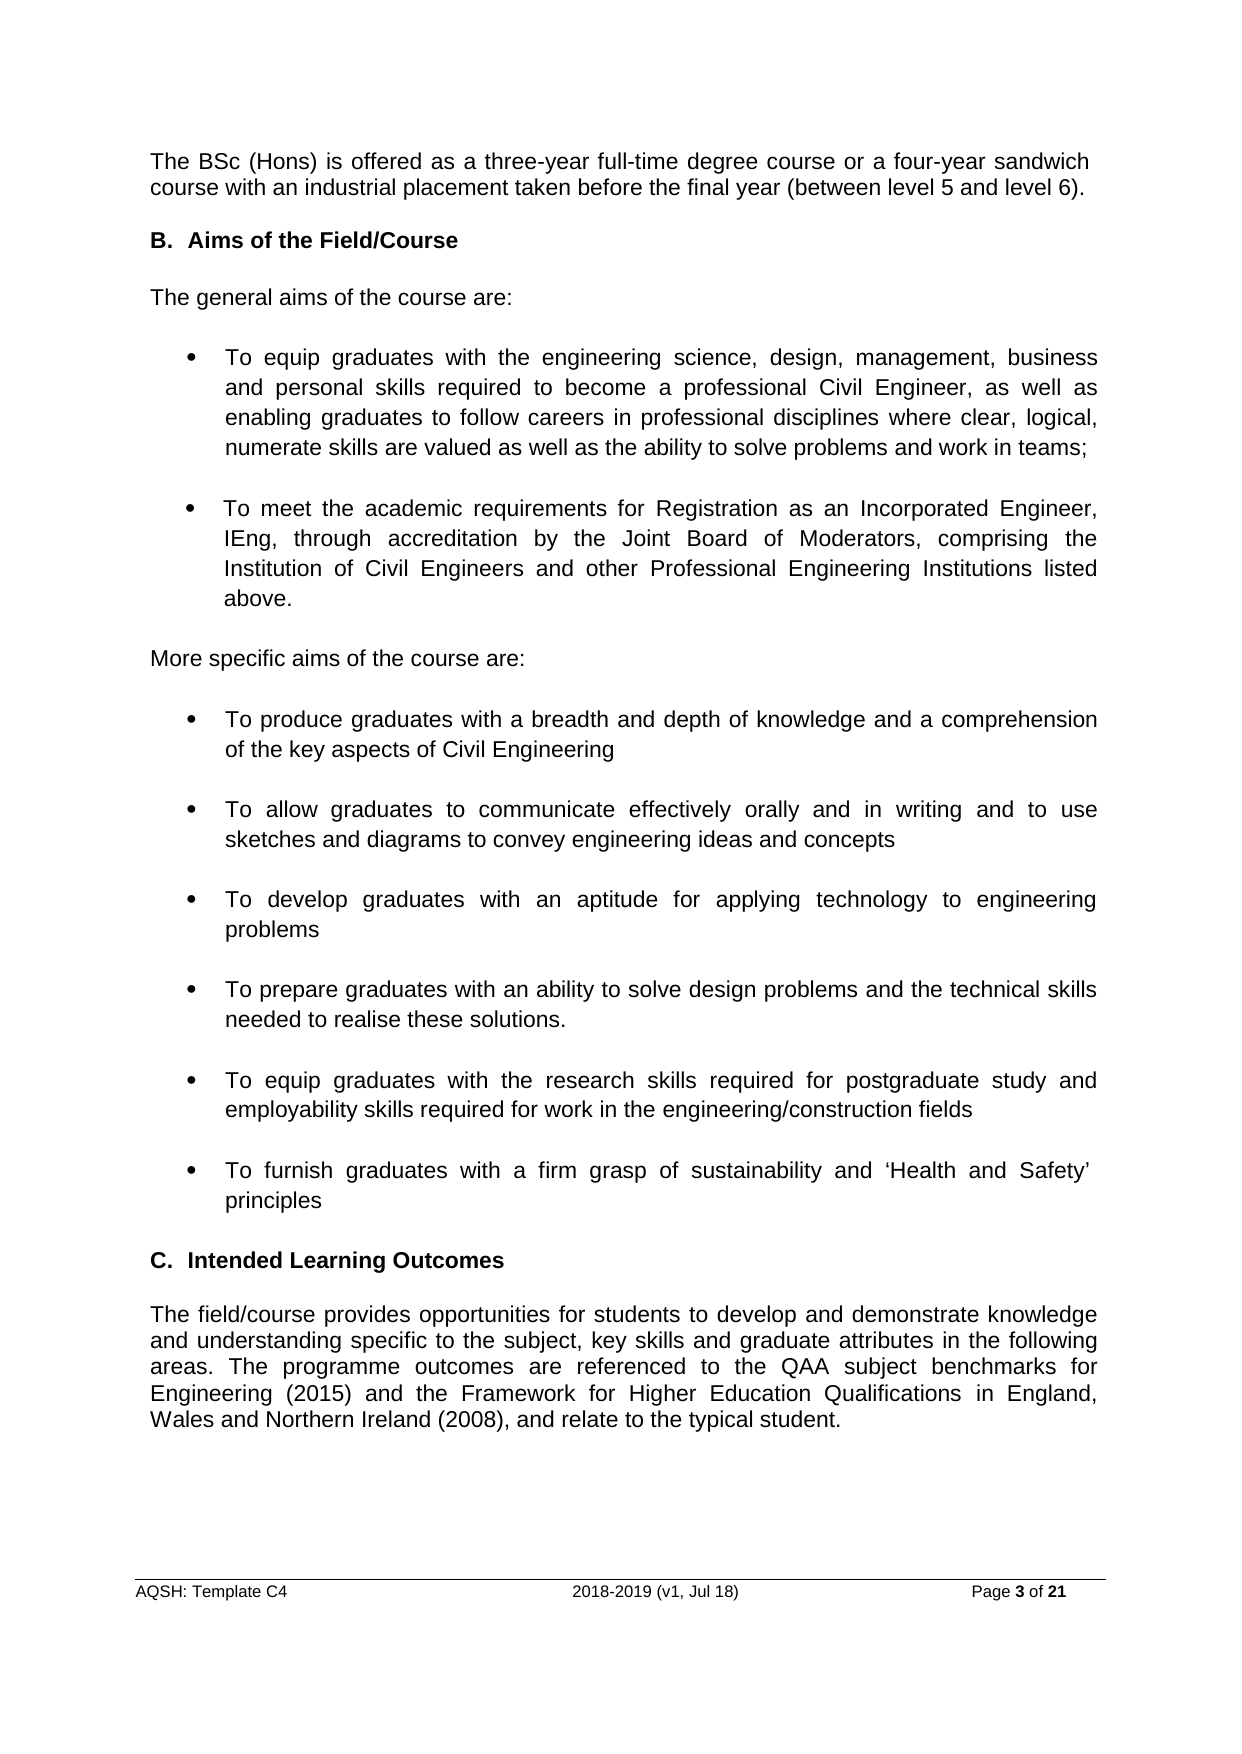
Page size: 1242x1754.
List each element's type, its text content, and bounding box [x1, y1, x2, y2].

text More specific aims of the course are: [150, 645, 532, 672]
text  To produce graduates with a breadth and depth of knowledge and a comprehension of the key aspects of Civil Engineering [187, 706, 1098, 762]
text  To prepare graduates with an ability to solve design problems and the technical skills needed to realise these solutions. [187, 976, 1098, 1032]
text  To furnish graduates with a firm grasp of sustainability and ‘Health and Safety’ [187, 1157, 1108, 1183]
text  To develop graduates with an aptitude for applying technology to engineering problems [187, 886, 1097, 942]
text  To allow graduates to communicate effectively orally and in writing and to use sketches and diagrams to convey engineering ideas and concepts [187, 796, 1098, 852]
text  To meet the academic requirements for Registration as an Incorporated Engineer, IEng, through accreditation by the Joint Board of Moderators, comprising the Institution of Civil Engineers and other Professional Engineering Institutions listed above. [186, 495, 1098, 611]
text C. Intended Learning Outcomes [150, 1247, 512, 1274]
text The general aims of the course are: [150, 283, 519, 310]
text The field/course provides opportunities for students to develop and demonstrate knowledge and understanding specific to the subject, key skills and graduate attributes in the following areas. The programme outcomes are referenced to the QAA subject benchmarks for Engineering (2015) and the Framework for Higher Education Qualifications in England, Wales and Northern Ireland (2008), and relate to the typical student. [150, 1301, 1098, 1432]
text principles [225, 1187, 1108, 1214]
text B. Aims of the Field/Course [150, 227, 464, 253]
text  To equip graduates with the research skills required for postgraduate study and employability skills required for work in the engineering/construction fields [187, 1067, 1097, 1123]
text The BSc (Hons) is offered as a three-year full-time degree course or a four-year sandwich course with an industrial placement taken before the final year (between level 5 and level 6). [150, 148, 1098, 201]
text  To equip graduates with the engineering science, design, management, business and personal skills required to become a professional Civil Engineer, as well as enabling graduates to follow careers in professional disciplines where clear, logical, numerate skills are valued as well as the ability to solve problems and work in teams; [187, 344, 1098, 460]
